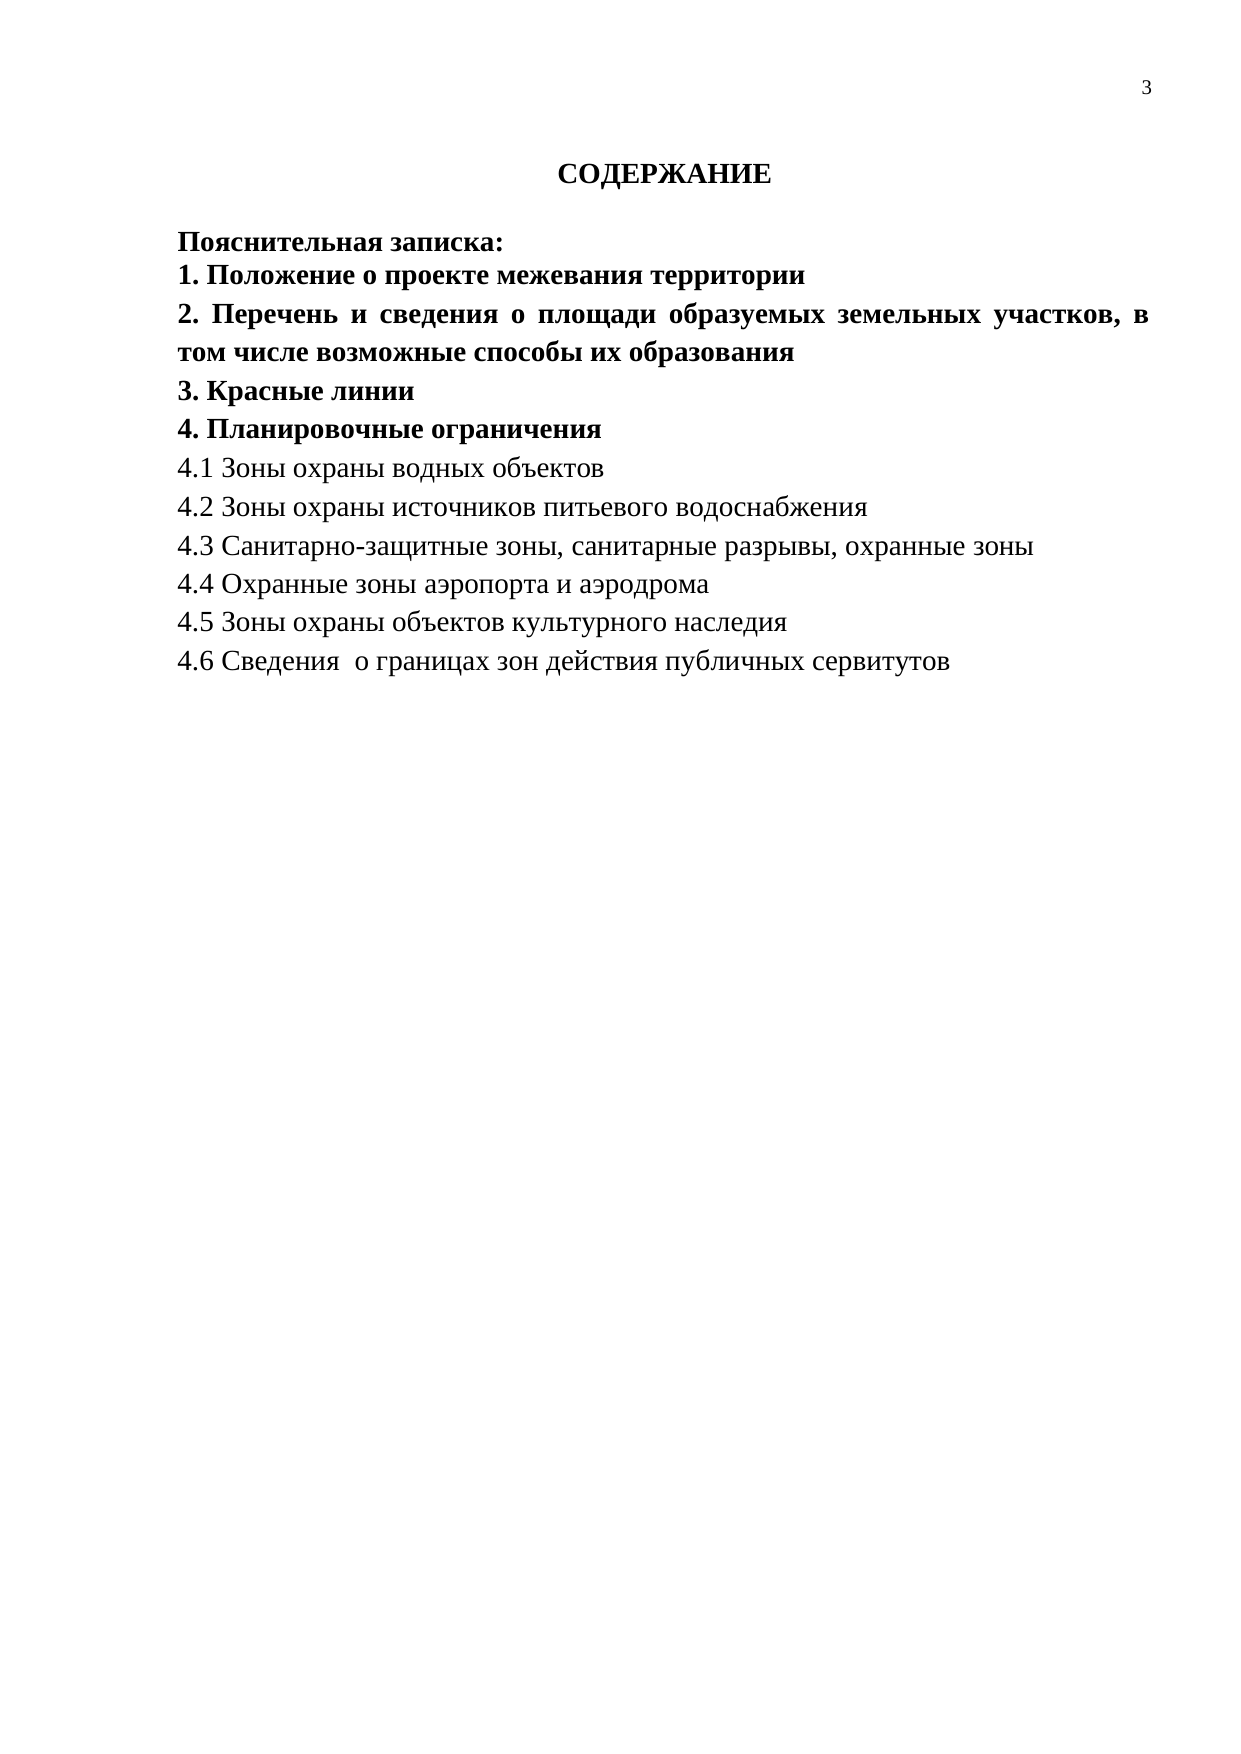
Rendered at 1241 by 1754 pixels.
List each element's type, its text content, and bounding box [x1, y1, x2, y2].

text 3. Красные линии [177, 373, 1150, 406]
text 1. Положение о проекте межевания территории [177, 257, 1150, 291]
text СОДЕРЖАНИЕ [177, 157, 1152, 190]
text Пояснительная записка: [177, 224, 1152, 257]
text 2. Перечень и сведения о площади образуемых земельных участков, в том числе возможные способы их образования [177, 296, 1150, 368]
text 4. Планировочные ограничения [177, 411, 1150, 445]
